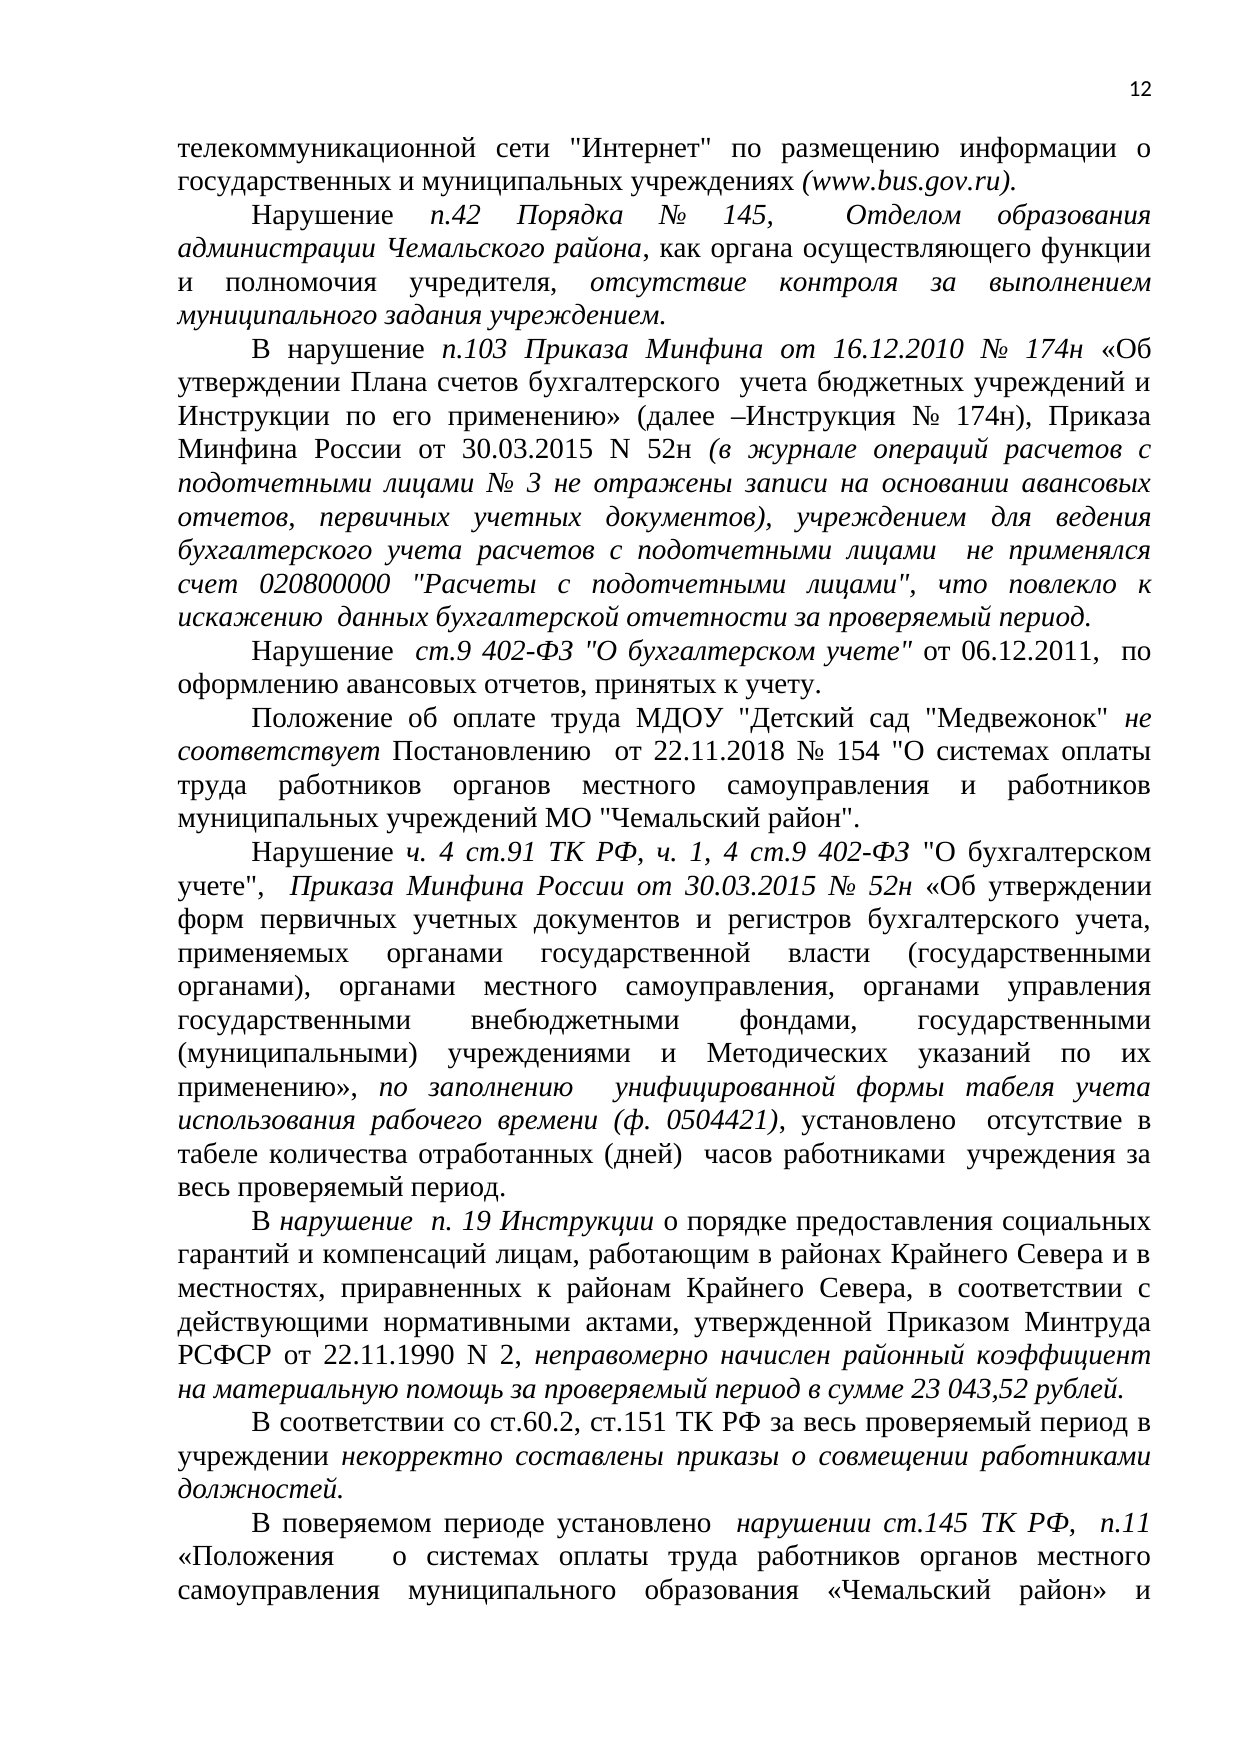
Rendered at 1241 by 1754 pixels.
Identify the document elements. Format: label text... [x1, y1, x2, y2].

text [177, 1505, 1152, 1606]
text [177, 130, 1152, 197]
text Нарушение ч. 4 ст.91 ТК РФ, ч. 1, 4 ст.9 402-ФЗ "О бухгалтерском учете", Приказа Минфина России от 30.03.2015 № 52н «Об утверждении форм первичных учетных документов и регистров бухгалтерского учета, применяемых органами государственной власти (государственными органами), органами местного самоуправления, органами управления государственными внебюджетными фондами, государственными (муниципальными) учреждениями и Методических указаний по их применению», по заполнению унифицированной формы табеля учета использования рабочего времени (ф. 0504421), установлено отсутствие в табеле количества отработанных (дней) часов работниками учреждения за весь проверяемый период. [177, 834, 1152, 1203]
text В соответствии со ст.60.2, ст.151 ТК РФ за весь проверяемый период в учреждении некорректно составлены приказы о совмещении работниками должностей. [177, 1404, 1152, 1505]
text В нарушение п.103 Приказа Минфина от 16.12.2010 № 174н «Об утверждении Плана счетов бухгалтерского учета бюджетных учреждений и Инструкции по его применению» (далее –Инструкция № 174н), Приказа Минфина России от 30.03.2015 N 52н (в журнале операций расчетов с подотчетными лицами № 3 не отражены записи на основании авансовых отчетов, первичных учетных документов), учреждением для ведения бухгалтерского учета расчетов с подотчетными лицами не применялся счет 020800000 "Расчеты с подотчетными лицами", что повлекло к искажению данных бухгалтерской отчетности за проверяемый период. [177, 331, 1152, 633]
text Нарушение п.42 Порядка № 145, Отделом образования администрации Чемальского района, как органа осуществляющего функции и полномочия учредителя, отсутствие контроля за выполнением муниципального задания учреждением. [177, 197, 1152, 331]
text Положение об оплате труда МДОУ "Детский сад "Медвежонок" не соответствует Постановлению от 22.11.2018 № 154 "О системах оплаты труда работников органов местного самоуправления и работников муниципальных учреждений МО "Чемальский район". [177, 700, 1152, 834]
text Нарушение ст.9 402-ФЗ "О бухгалтерском учете" от 06.12.2011, по оформлению авансовых отчетов, принятых к учету. [177, 633, 1152, 700]
text В нарушение п. 19 Инструкции о порядке предоставления социальных гарантий и компенсаций лицам, работающим в районах Крайнего Севера и в местностях, приравненных к районам Крайнего Севера, в соответствии с действующими нормативными актами, утвержденной Приказом Минтруда РСФСР от 22.11.1990 N 2, неправомерно начислен районный коэффициент на материальную помощь за проверяемый период в сумме 23 043,52 рублей. [177, 1203, 1152, 1404]
